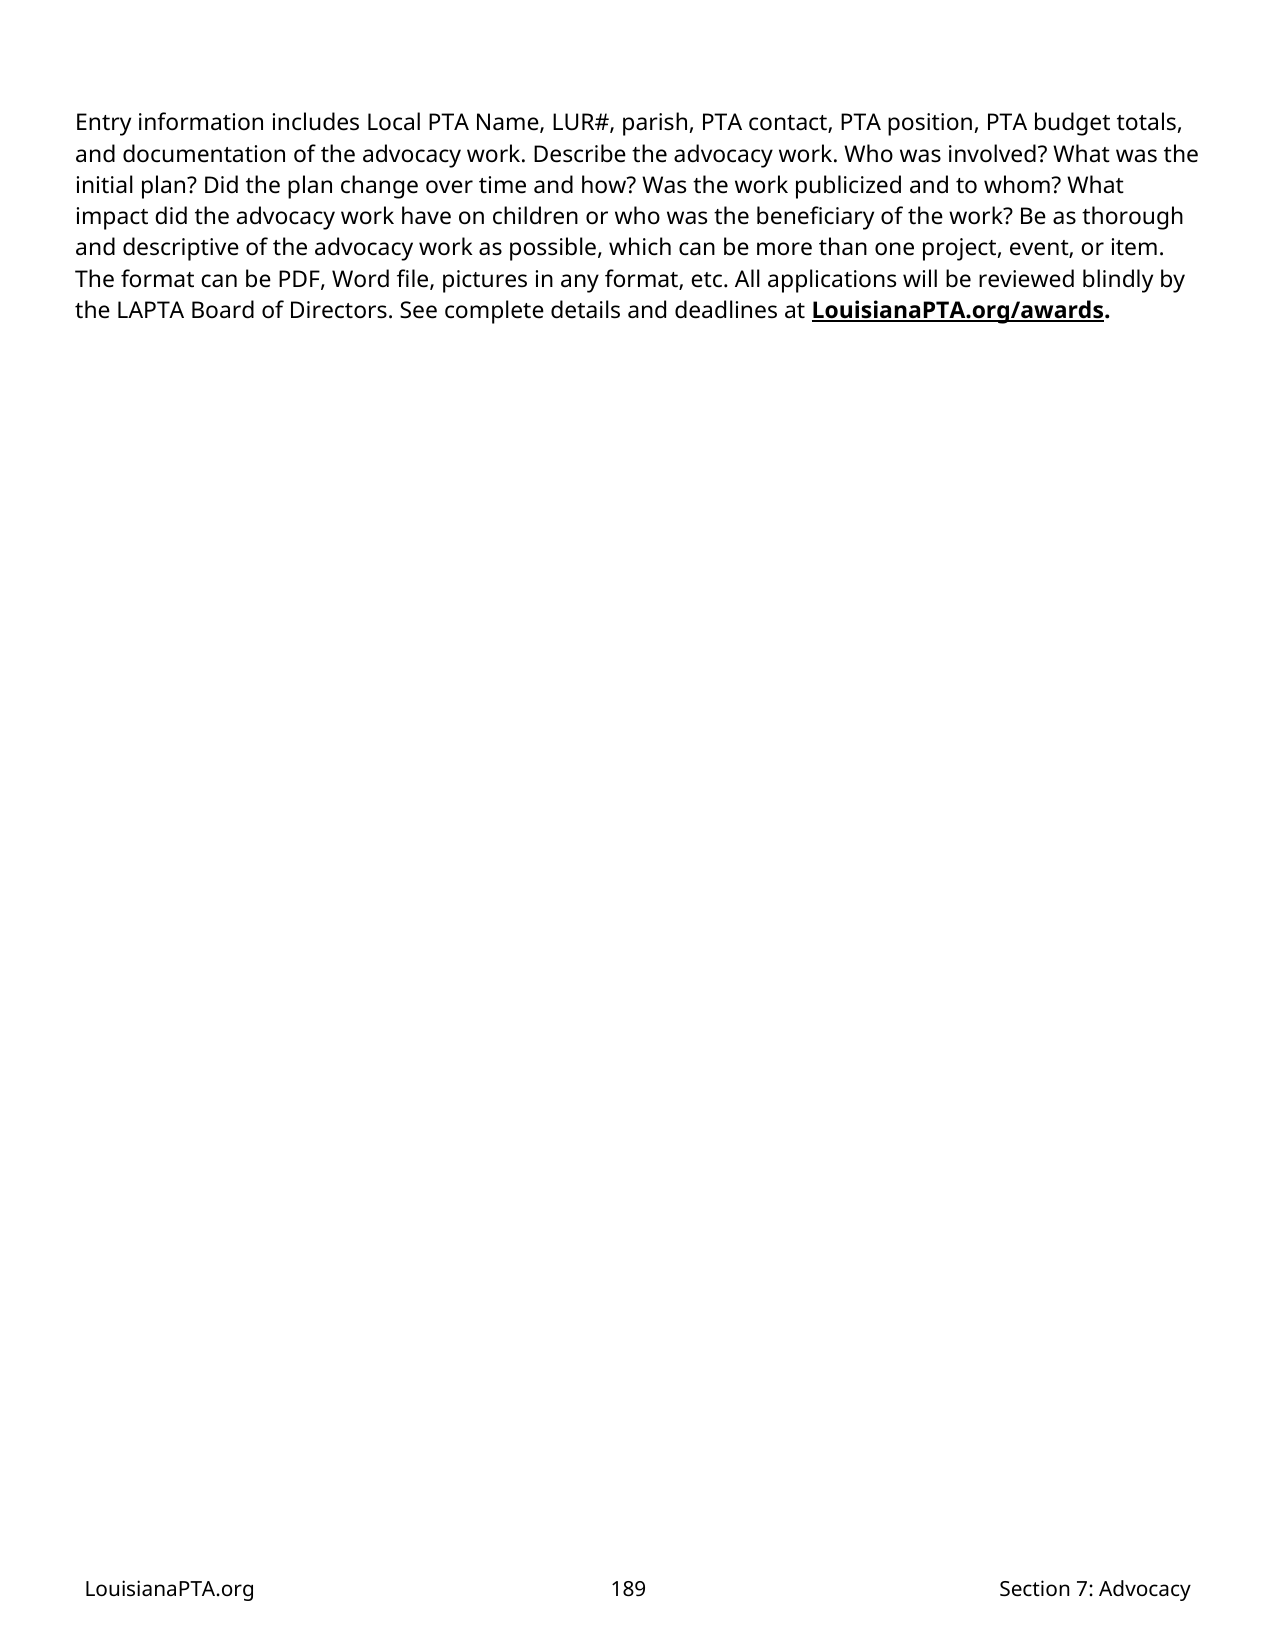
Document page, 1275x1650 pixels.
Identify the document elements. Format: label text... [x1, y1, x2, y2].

text Entry information includes Local PTA Name, LUR#, parish, PTA contact, PTA position, PTA budget totals, and documentation of the advocacy work. Describe the advocacy work. Who was involved? What was the initial plan? Did the plan change over time and how? Was the work publicized and to whom? What impact did the advocacy work have on children or who was the beneficiary of the work? Be as thorough and descriptive of the advocacy work as possible, which can be more than one project, event, or item. The format can be PDF, Word file, pictures in any format, etc. All applications will be reviewed blindly by the LAPTA Board of Directors. See complete details and deadlines at LouisianaPTA.org/awards. [75, 106, 1200, 325]
